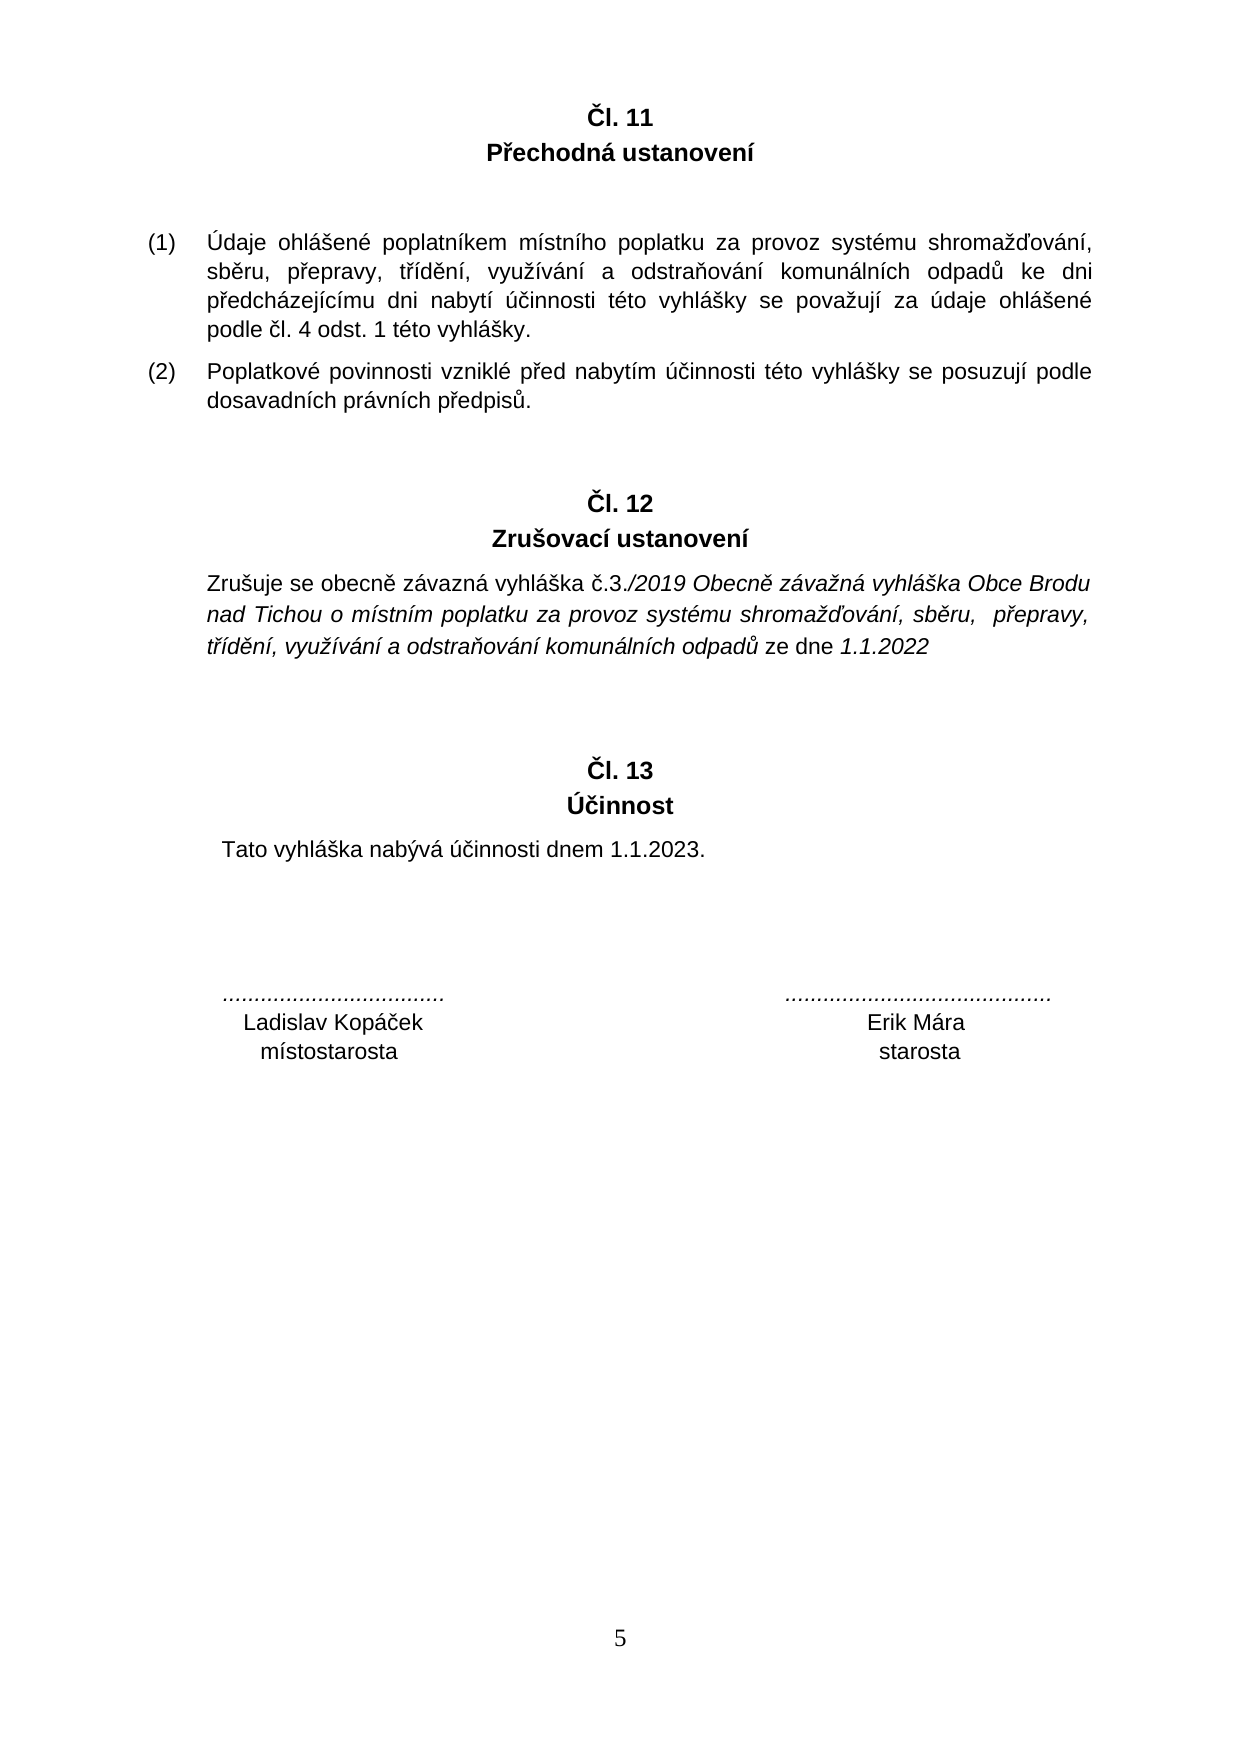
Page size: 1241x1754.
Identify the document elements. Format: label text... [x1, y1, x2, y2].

text Čl. 13 [148, 756, 1093, 785]
text Ladislav Kopáček Erik Mára [148, 1009, 1093, 1035]
text Čl. 12 [148, 489, 1093, 518]
text Čl. 11 [148, 103, 1093, 132]
list Poplatkové povinnosti vzniklé před nabytím účinnosti této vyhlášky se posuzují podle dosavadních právních předpisů. [148, 358, 1093, 413]
text Zrušovací ustanovení [148, 524, 1093, 553]
text ................................... .......................................... [148, 980, 1093, 1006]
text Přechodná ustanovení [148, 138, 1093, 167]
text Zrušuje se obecně závazná vyhláška č.3./2019 Obecně závažná vyhláška Obce Brodu nad Tichou o místním poplatku za provoz systému shromažďování, sběru, přepravy, třídění, využívání a odstraňování komunálních odpadů ze dne 1.1.2022 [207, 570, 1093, 659]
list Údaje ohlášené poplatníkem místního poplatku za provoz systému shromažďování, sběru, přepravy, třídění, využívání a odstraňování komunálních odpadů ke dni předcházejícímu dni nabytí účinnosti této vyhlášky se považují za údaje ohlášené podle čl. 4 odst. 1 této vyhlášky. [148, 229, 1093, 342]
text Tato vyhláška nabývá účinnosti dnem 1.1.2023. [148, 836, 1093, 863]
text místostarosta starosta [148, 1038, 1093, 1064]
text Účinnost [148, 791, 1093, 820]
